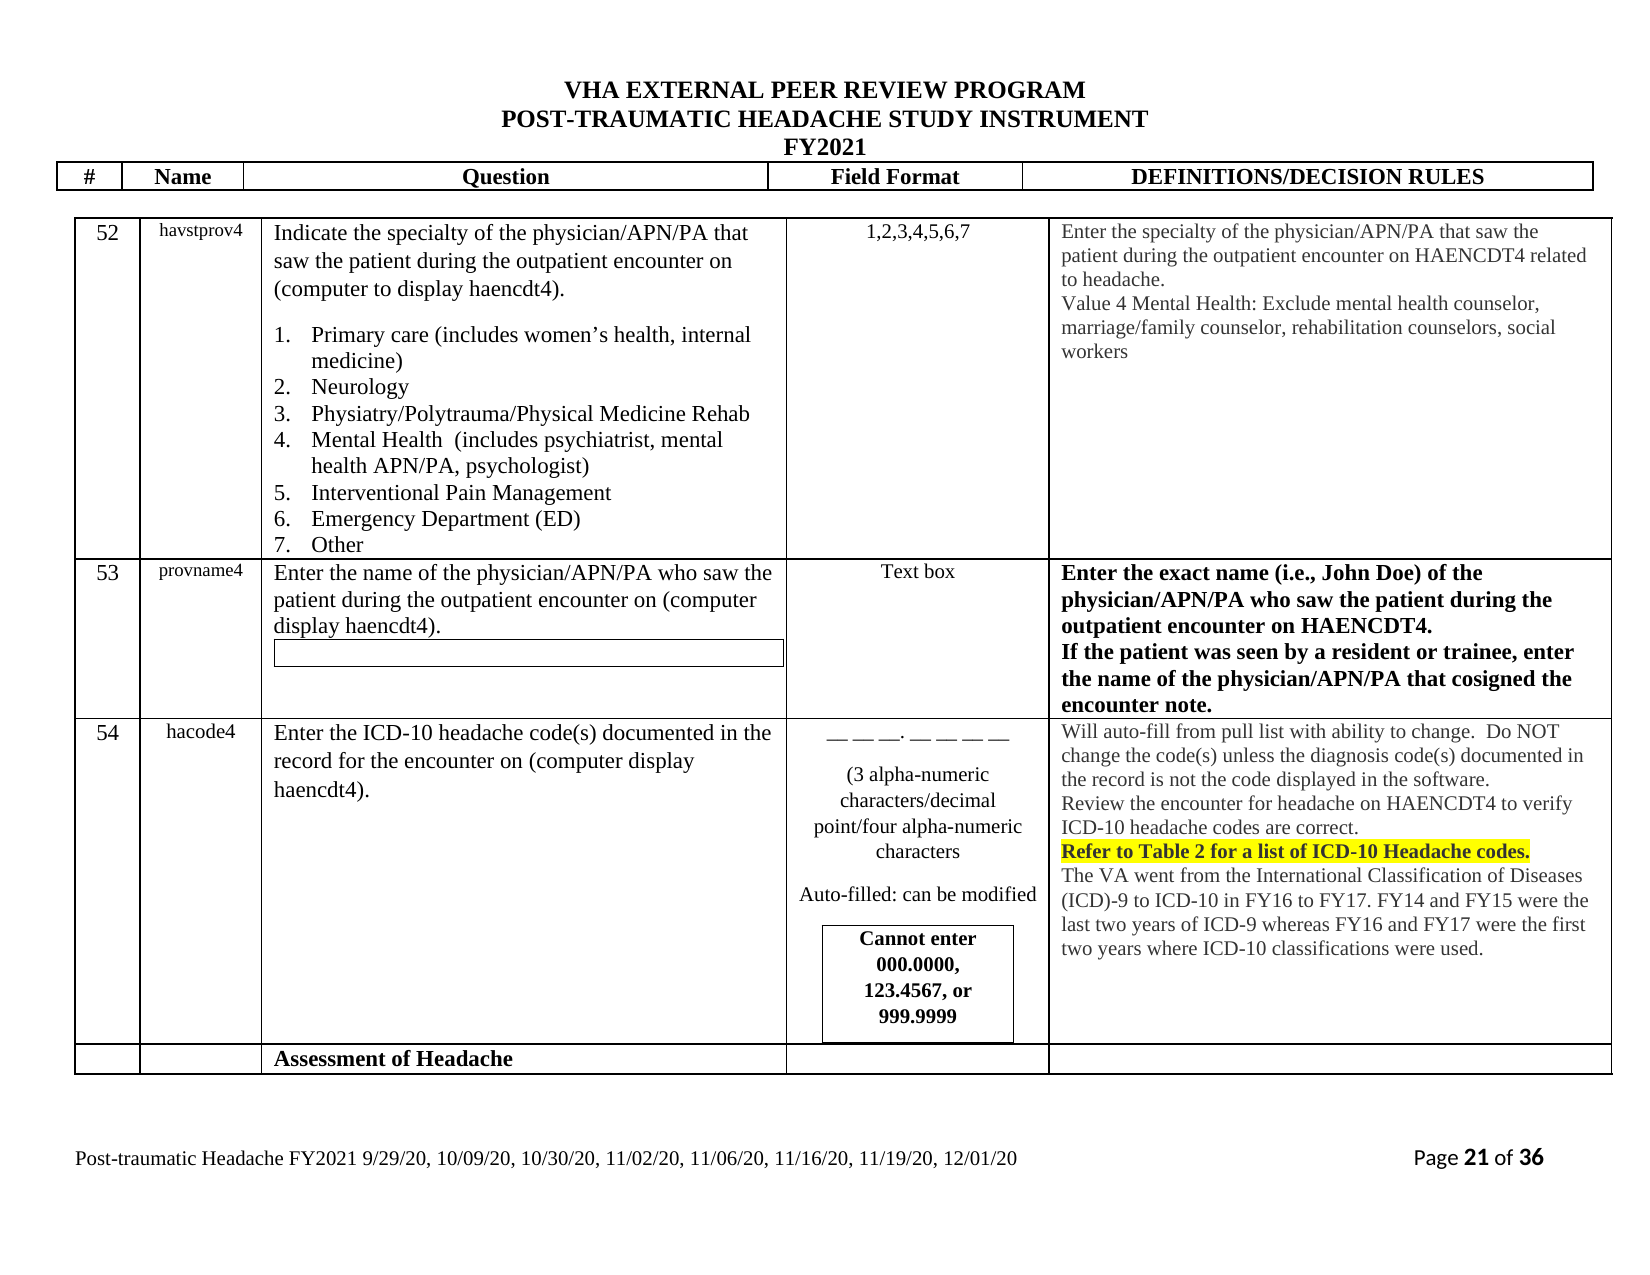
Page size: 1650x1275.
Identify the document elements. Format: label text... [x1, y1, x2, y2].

table_cell havstprov4 [141, 219, 261, 558]
table_cell Enter the specialty of the physician/APN/PA that saw the patient during the outpatient encounter on HAENCDT4 related to headache. Value 4 Mental Health: Exclude mental health counselor, marriage/family counselor, rehabilitation counselors, social workers [1050, 219, 1611, 558]
table_cell Enter the ICD-10 headache code(s) documented in the record for the encounter on (computer display haencdt4). [262, 719, 786, 1043]
table_cell [76, 1045, 139, 1073]
table_cell __ __ __. __ __ __ __ (3 alpha-numeric characters/decimal point/four alpha-numeric characters Auto-filled: can be modified [787, 719, 1048, 1043]
table_cell 1,2,3,4,5,6,7 [787, 219, 1048, 558]
table_cell [787, 1045, 1048, 1073]
table_cell Assessment of Headache [262, 1045, 786, 1073]
table_cell Text box [787, 560, 1048, 717]
table_cell hacode4 [141, 719, 261, 1043]
table_cell Enter the exact name (i.e., John Doe) of the physician/APN/PA who saw the patient during the outpatient encounter on HAENCDT4. If the patient was seen by a resident or trainee, enter the name of the physician/APN/PA that cosigned the encounter note. [1050, 560, 1611, 717]
table_cell provname4 [141, 560, 261, 717]
table_cell Indicate the specialty of the physician/APN/PA that saw the patient during the outpatient encounter on (computer to display haencdt4). Primary care (includes women’s health, internal medicine) Neurology Physiatry/Polytrauma/Physical Medicine Rehab Mental Health (includes psychiatrist, mental health APN/PA, psychologist) Interventional Pain Management Emergency Department (ED) Other [262, 219, 786, 558]
table_cell Enter the name of the physician/APN/PA who saw the patient during the outpatient encounter on (computer display haencdt4). [262, 560, 786, 717]
table_cell Will auto-fill from pull list with ability to change. Do NOT change the code(s) unless the diagnosis code(s) documented in the record is not the code displayed in the software. Review the encounter for headache on HAENCDT4 to verify ICD-10 headache codes are correct. Refer to Table 2 for a list of ICD-10 Headache codes. The VA went from the International Classification of Diseases (ICD)-9 to ICD-10 in FY16 to FY17. FY14 and FY15 were the last two years of ICD-9 whereas FY16 and FY17 were the first two years where ICD-10 classifications were used. [1050, 719, 1611, 1043]
table_cell 53 [76, 560, 139, 717]
table_cell 54 [76, 719, 139, 1043]
table_cell [141, 1045, 261, 1073]
table_cell [1050, 1045, 1611, 1073]
table_cell 52 [76, 219, 139, 558]
